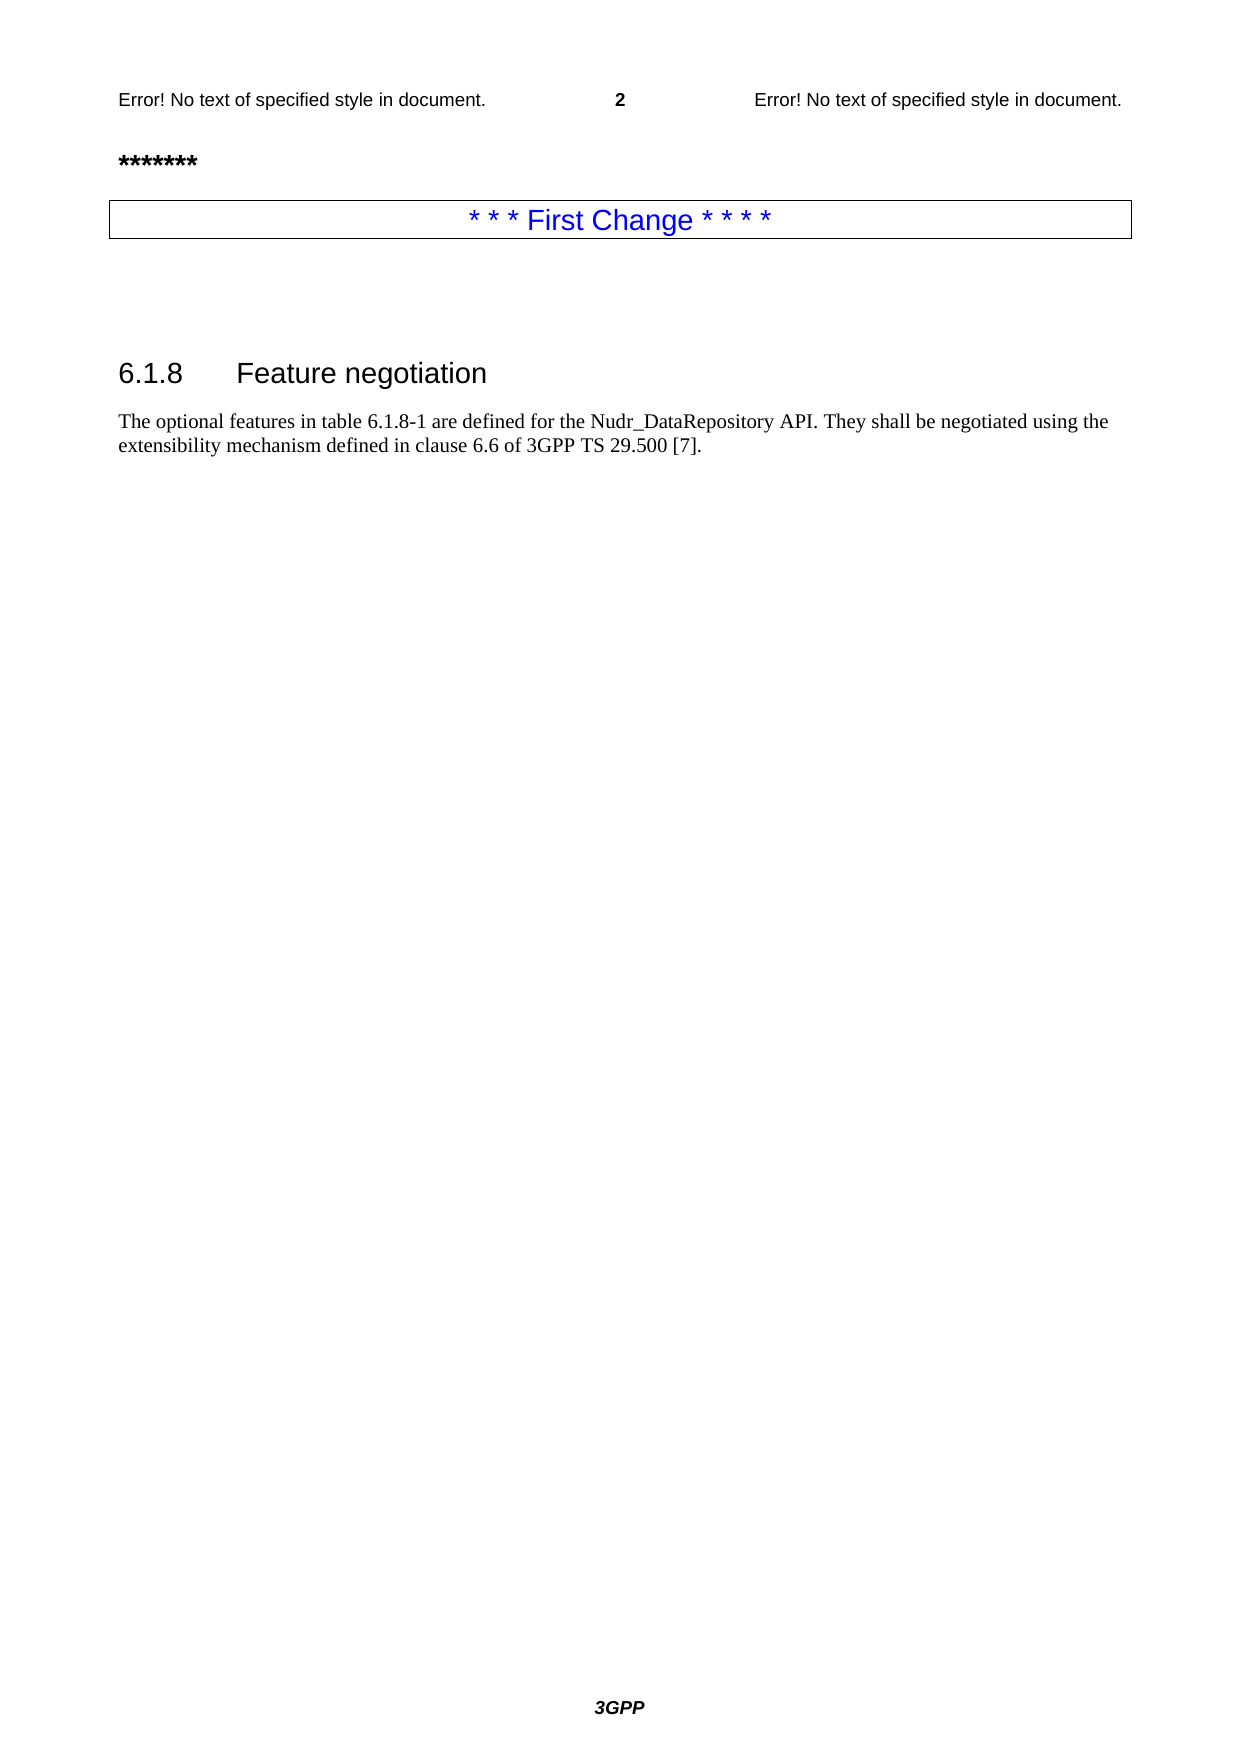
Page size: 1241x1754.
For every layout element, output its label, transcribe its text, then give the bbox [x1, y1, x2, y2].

subtitle 6.1.8 Feature negotiation [118, 356, 1122, 390]
text The optional features in table 6.1.8-1 are defined for the Nudr_DataRepository API. They shall be negotiated using the extensibility mechanism defined in clause 6.6 of 3GPP TS 29.500 [7]. [118, 409, 1122, 457]
text * * * First Change * * * * [110, 201, 1131, 238]
text ******* [118, 147, 1122, 181]
